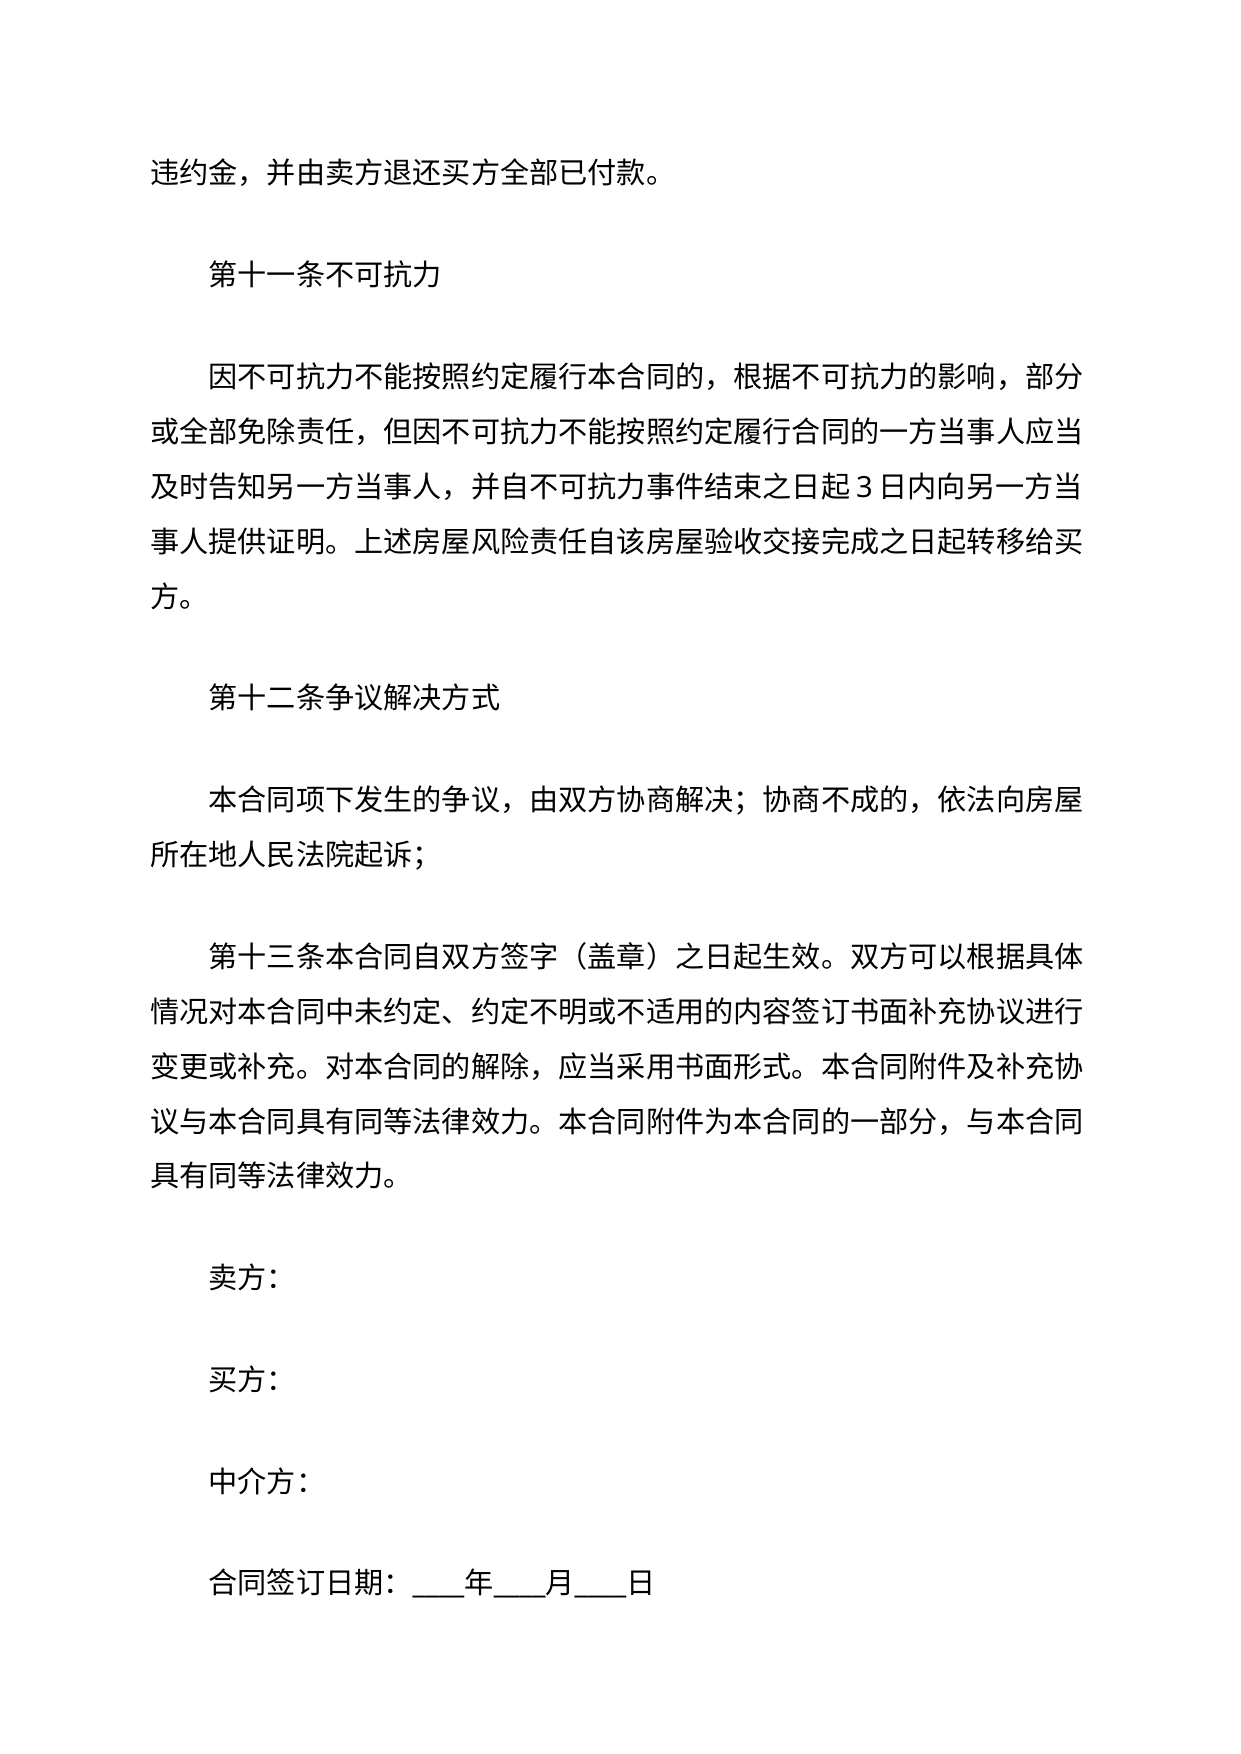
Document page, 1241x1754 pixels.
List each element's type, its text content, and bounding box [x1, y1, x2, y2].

text 卖方： [150, 1255, 1090, 1297]
text 因不可抗力不能按照约定履行本合同的，根据不可抗力的影响，部分或全部免除责任，但因不可抗力不能按照约定履行合同的一方当事人应当及时告知另一方当事人，并自不可抗力事件结束之日起3日内向另一方当事人提供证明。上述房屋风险责任自该房屋验收交接完成之日起转移给买方。 [150, 353, 1090, 616]
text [150, 150, 1090, 192]
text 买方： [150, 1357, 1090, 1399]
text 合同签订日期：____年____月____日 [150, 1560, 1090, 1602]
text 本合同项下发生的争议，由双方协商解决；协商不成的，依法向房屋所在地人民法院起诉； [150, 777, 1090, 874]
text 第十三条本合同自双方签字（盖章）之日起生效。双方可以根据具体情况对本合同中未约定、约定不明或不适用的内容签订书面补充协议进行变更或补充。对本合同的解除，应当采用书面形式。本合同附件及补充协议与本合同具有同等法律效力。本合同附件为本合同的一部分，与本合同具有同等法律效力。 [150, 933, 1090, 1195]
text 第十二条争议解决方式 [150, 675, 1090, 717]
text 中介方： [150, 1458, 1090, 1501]
text 第十一条不可抗力 [150, 252, 1090, 294]
